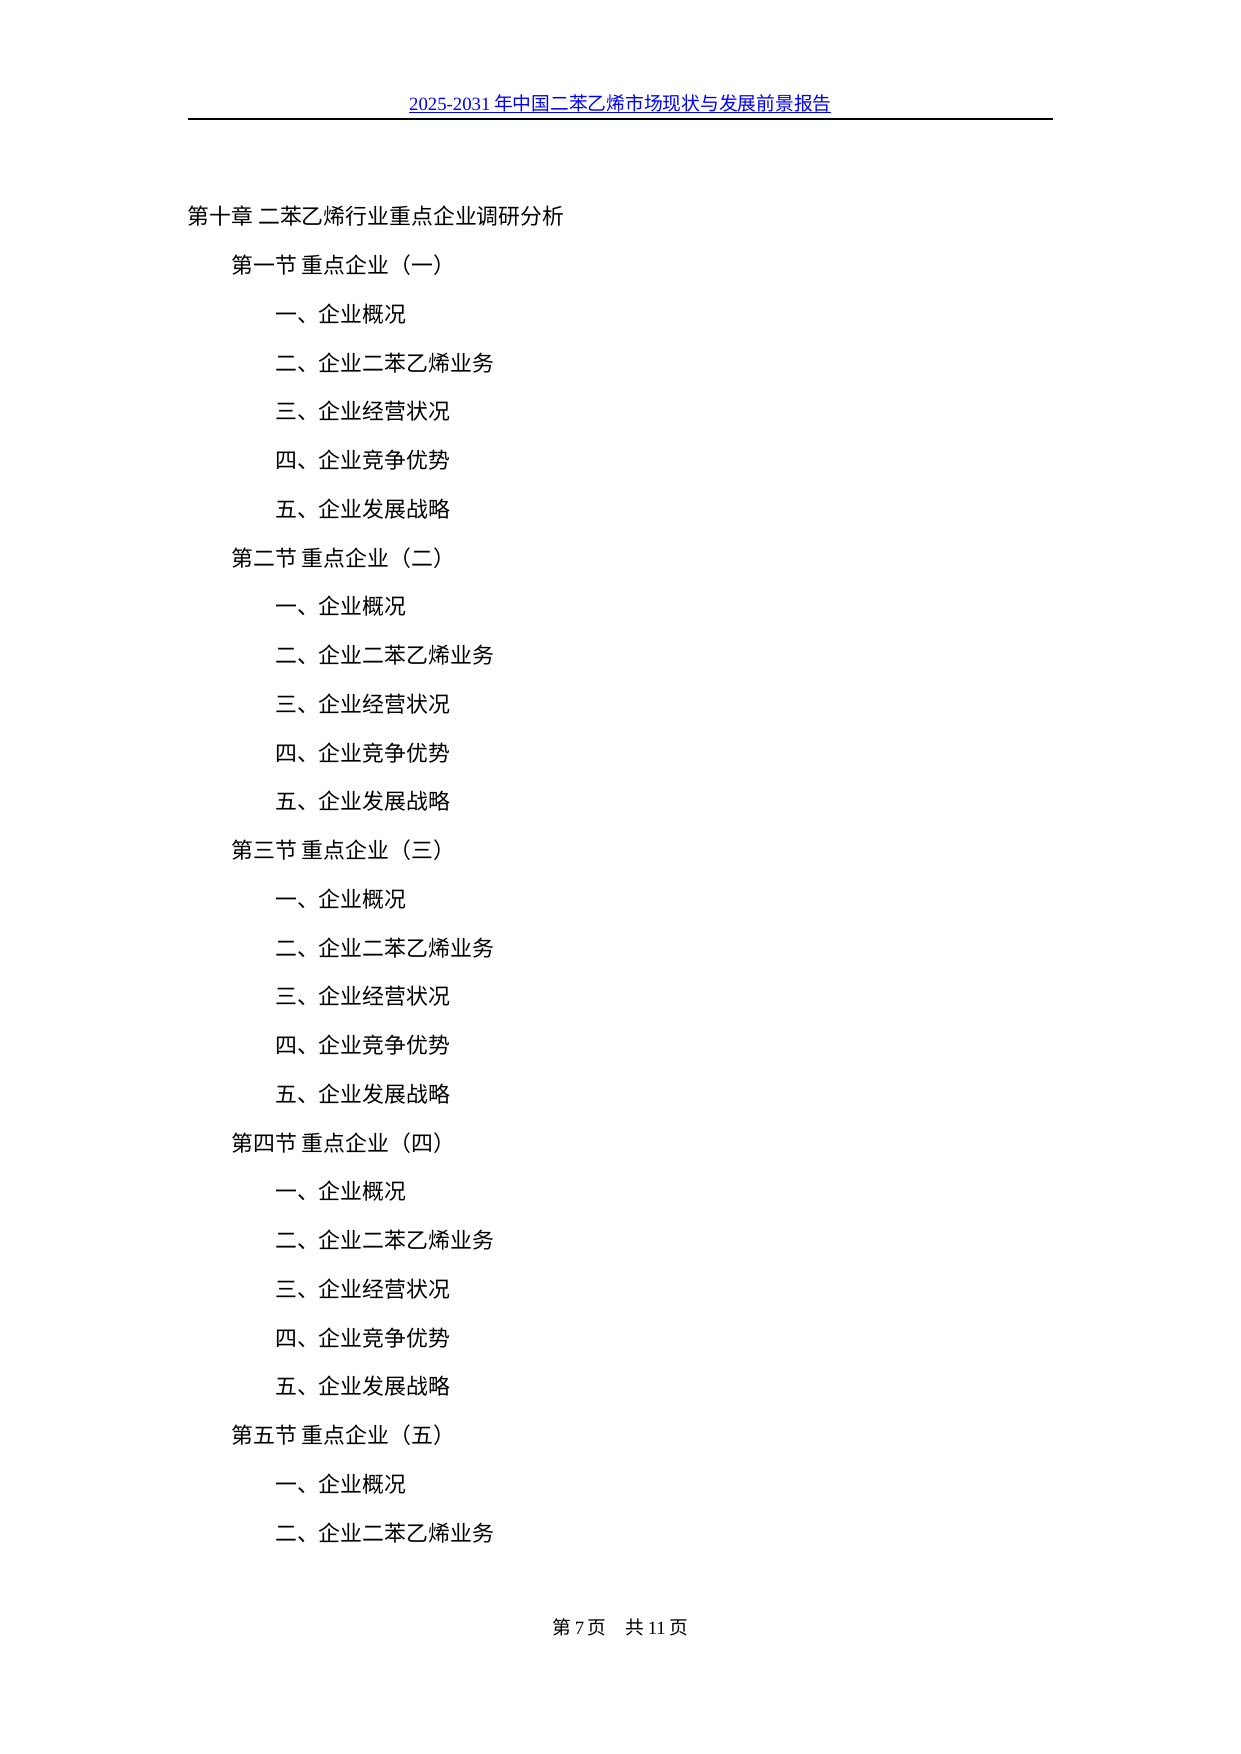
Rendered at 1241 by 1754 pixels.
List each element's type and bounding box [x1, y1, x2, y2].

text [187, 150, 1053, 1548]
